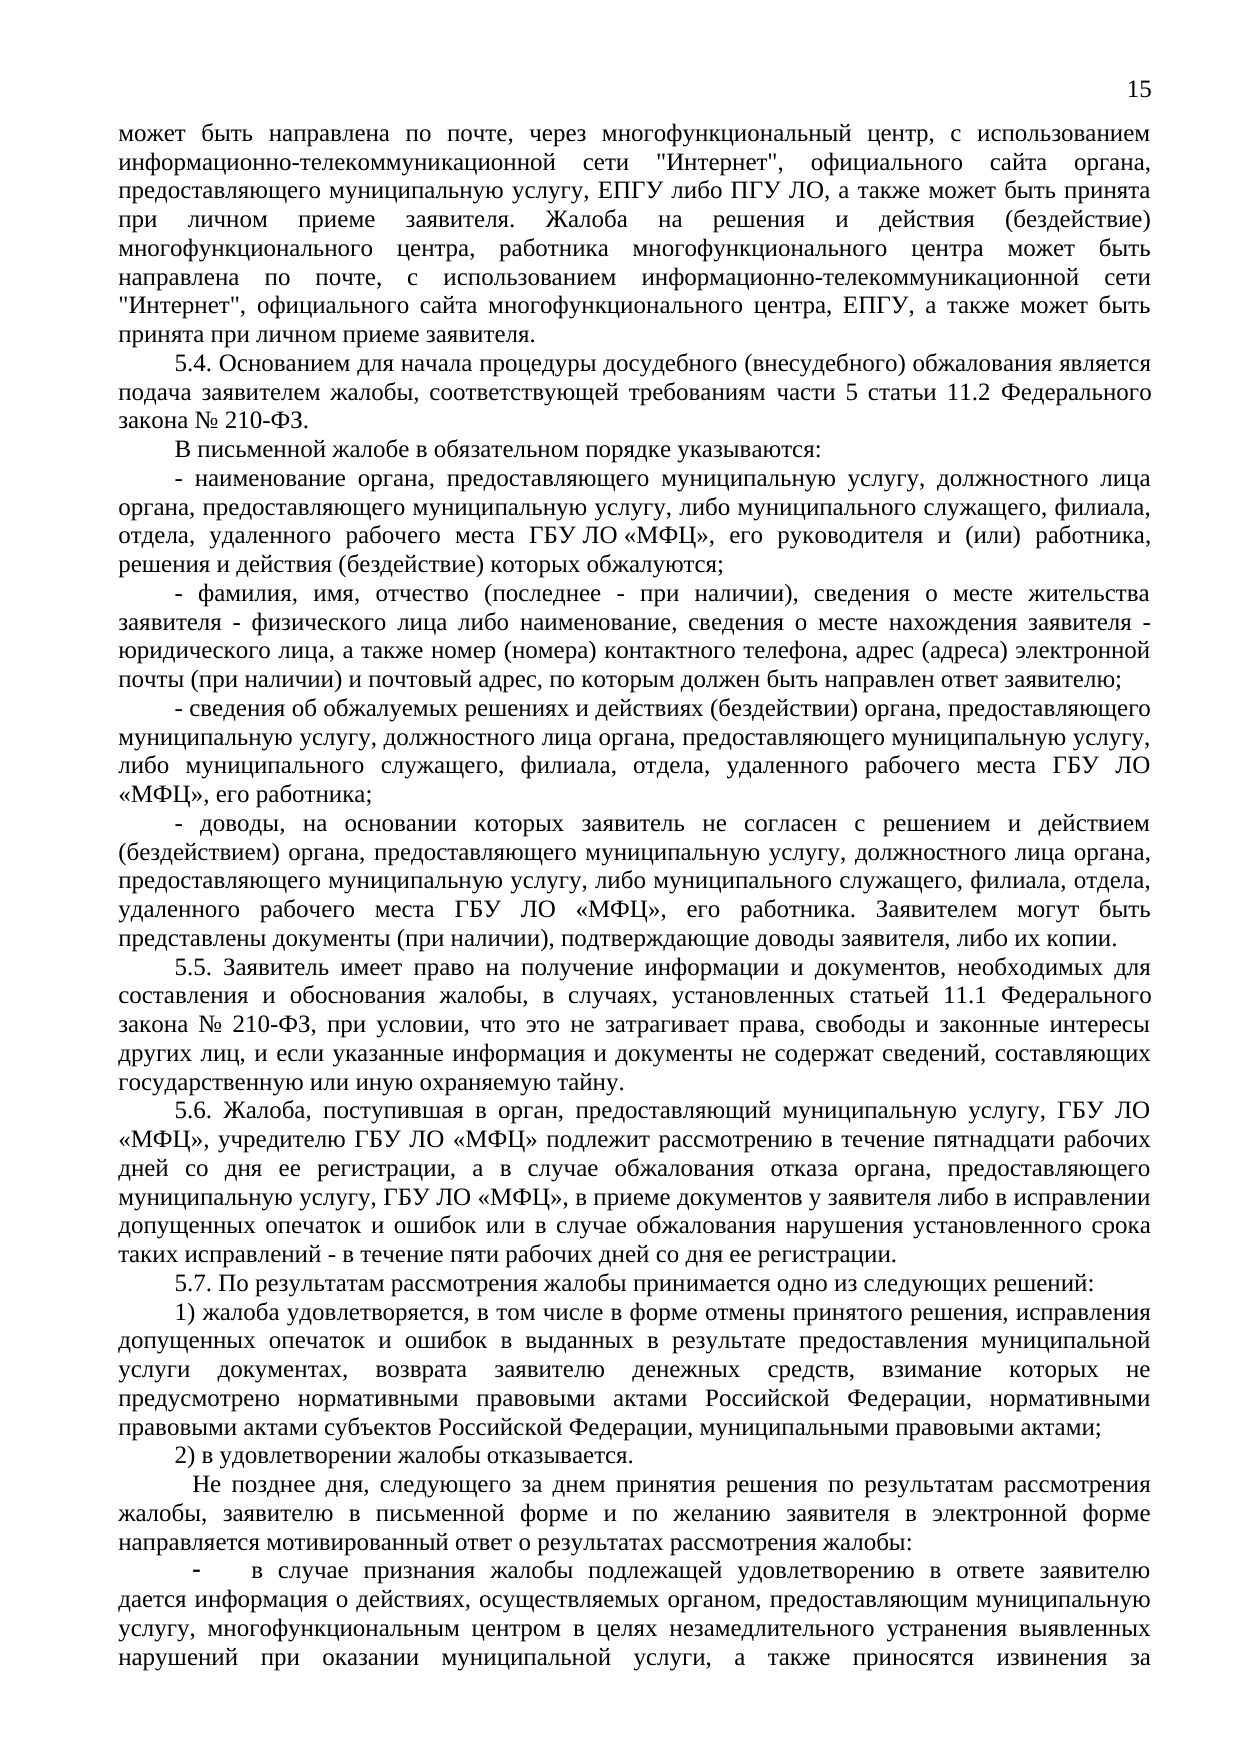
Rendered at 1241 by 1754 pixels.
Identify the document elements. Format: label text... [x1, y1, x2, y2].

text 1) жалоба удовлетворяется, в том числе в форме отмены принятого решения, исправления допущенных опечаток и ошибок в выданных в результате предоставления муниципальной услуги документах, возврата заявителю денежных средств, взимание которых не предусмотрено нормативными правовыми актами Российской Федерации, нормативными правовыми актами субъектов Российской Федерации, муниципальными правовыми актами; [118, 1297, 1152, 1441]
text - сведения об обжалуемых решениях и действиях (бездействии) органа, предоставляющего муниципальную услугу, должностного лица органа, предоставляющего муниципальную услугу, либо муниципального служащего, филиала, отдела, удаленного рабочего места ГБУ ЛО «МФЦ», его работника; [118, 693, 1152, 808]
text Не позднее дня, следующего за днем принятия решения по результатам рассмотрения жалобы, заявителю в письменной форме и по желанию заявителя в электронной форме направляется мотивированный ответ о результатах рассмотрения жалобы: [118, 1469, 1152, 1556]
text 5.6. Жалоба, поступившая в орган, предоставляющий муниципальную услугу, ГБУ ЛО «МФЦ», учредителю ГБУ ЛО «МФЦ» подлежит рассмотрению в течение пятнадцати рабочих дней со дня ее регистрации, а в случае обжалования отказа органа, предоставляющего муниципальную услугу, ГБУ ЛО «МФЦ», в приеме документов у заявителя либо в исправлении допущенных опечаток и ошибок или в случае обжалования нарушения установленного срока таких исправлений - в течение пяти рабочих дней со дня ее регистрации. [118, 1096, 1152, 1268]
text 5.5. Заявитель имеет право на получение информации и документов, необходимых для составления и обоснования жалобы, в случаях, установленных статьей 11.1 Федерального закона № 210-ФЗ, при условии, что это не затрагивает права, свободы и законные интересы других лиц, и если указанные информация и документы не содержат сведений, составляющих государственную или иную охраняемую тайну. [118, 952, 1152, 1096]
text - фамилия, имя, отчество (последнее - при наличии), сведения о месте жительства заявителя - физического лица либо наименование, сведения о месте нахождения заявителя - юридического лица, а также номер (номера) контактного телефона, адрес (адреса) электронной почты (при наличии) и почтовый адрес, по которым должен быть направлен ответ заявителю; [118, 578, 1152, 693]
text - наименование органа, предоставляющего муниципальную услугу, должностного лица органа, предоставляющего муниципальную услугу, либо муниципального служащего, филиала, отдела, удаленного рабочего места ГБУ ЛО «МФЦ», его руководителя и (или) работника, решения и действия (бездействие) которых обжалуются; [118, 463, 1152, 578]
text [118, 118, 1152, 348]
text 5.7. По результатам рассмотрения жалобы принимается одно из следующих решений: [118, 1268, 1152, 1297]
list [118, 1556, 1152, 1671]
text 5.4. Основанием для начала процедуры досудебного (внесудебного) обжалования является подача заявителем жалобы, соответствующей требованиям части 5 статьи 11.2 Федерального закона № 210-ФЗ. [118, 348, 1152, 434]
text В письменной жалобе в обязательном порядке указываются: [118, 434, 1152, 463]
text 2) в удовлетворении жалобы отказывается. [118, 1441, 1152, 1469]
text - доводы, на основании которых заявитель не согласен с решением и действием (бездействием) органа, предоставляющего муниципальную услугу, должностного лица органа, предоставляющего муниципальную услугу, либо муниципального служащего, филиала, отдела, удаленного рабочего места ГБУ ЛО «МФЦ», его работника. Заявителем могут быть представлены документы (при наличии), подтверждающие доводы заявителя, либо их копии. [118, 808, 1152, 952]
